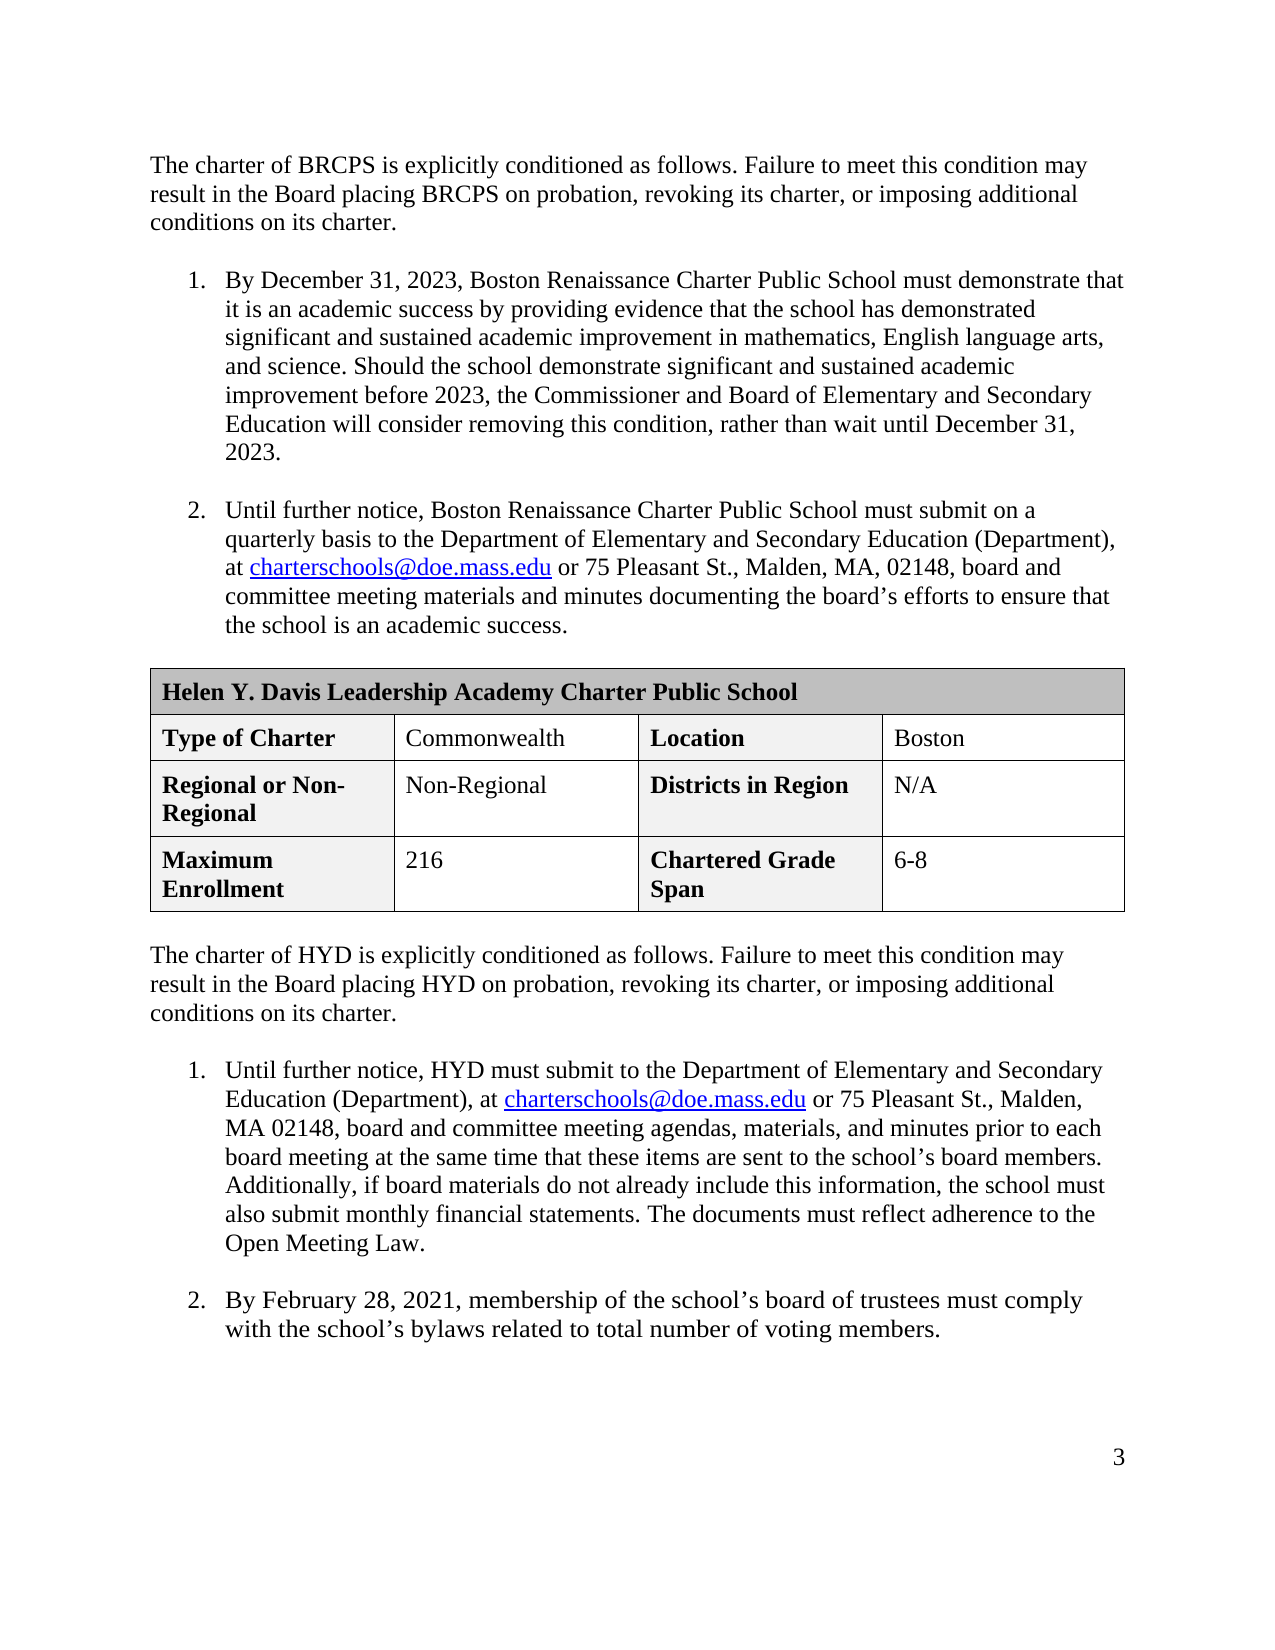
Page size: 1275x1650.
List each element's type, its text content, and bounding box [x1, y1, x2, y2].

table_cell Commonwealth [395, 715, 638, 760]
table_cell Non-Regional [395, 761, 638, 836]
table_cell Districts in Region [639, 761, 882, 836]
table_cell Maximum Enrollment [151, 837, 394, 911]
table_header Helen Y. Davis Leadership Academy Charter Public School [151, 669, 1124, 714]
list Until further notice, HYD must submit to the Department of Elementary and Secondary Education (Department), at charterschools@doe.mass.edu or 75 Pleasant St., Malden, MA 02148, board and committee meeting agendas, materials, and minutes prior to each board meeting at the same time that these items are sent to the school’s board members. Additionally, if board materials do not already include this information, the school must also submit monthly financial statements. The documents must reflect adherence to the Open Meeting Law. [187, 1056, 1125, 1257]
table_cell N/A [883, 761, 1124, 836]
table_cell 6-8 [883, 837, 1124, 911]
table_cell Regional or Non-Regional [151, 761, 394, 836]
text The charter of BRCPS is explicitly conditioned as follows. Failure to meet this condition may result in the Board placing BRCPS on probation, revoking its charter, or imposing additional conditions on its charter. [150, 150, 1125, 236]
table_cell Location [639, 715, 882, 760]
list By February 28, 2021, membership of the school’s board of trustees must comply with the school’s bylaws related to total number of voting members. [187, 1286, 1125, 1343]
text The charter of HYD is explicitly conditioned as follows. Failure to meet this condition may result in the Board placing HYD on probation, revoking its charter, or imposing additional conditions on its charter. [150, 941, 1125, 1027]
list Until further notice, Boston Renaissance Charter Public School must submit on a quarterly basis to the Department of Elementary and Secondary Education (Department), at charterschools@doe.mass.edu or 75 Pleasant St., Malden, MA, 02148, board and committee meeting materials and minutes documenting the board’s efforts to ensure that the school is an academic success. [187, 495, 1125, 639]
table_cell Type of Charter [151, 715, 394, 760]
table_cell Boston [883, 715, 1124, 760]
table_cell Chartered Grade Span [639, 837, 882, 911]
list By December 31, 2023, Boston Renaissance Charter Public School must demonstrate that it is an academic success by providing evidence that the school has demonstrated significant and sustained academic improvement in mathematics, English language arts, and science. Should the school demonstrate significant and sustained academic improvement before 2023, the Commissioner and Board of Elementary and Secondary Education will consider removing this condition, rather than wait until December 31, 2023. [187, 265, 1125, 466]
table_cell 216 [395, 837, 638, 911]
